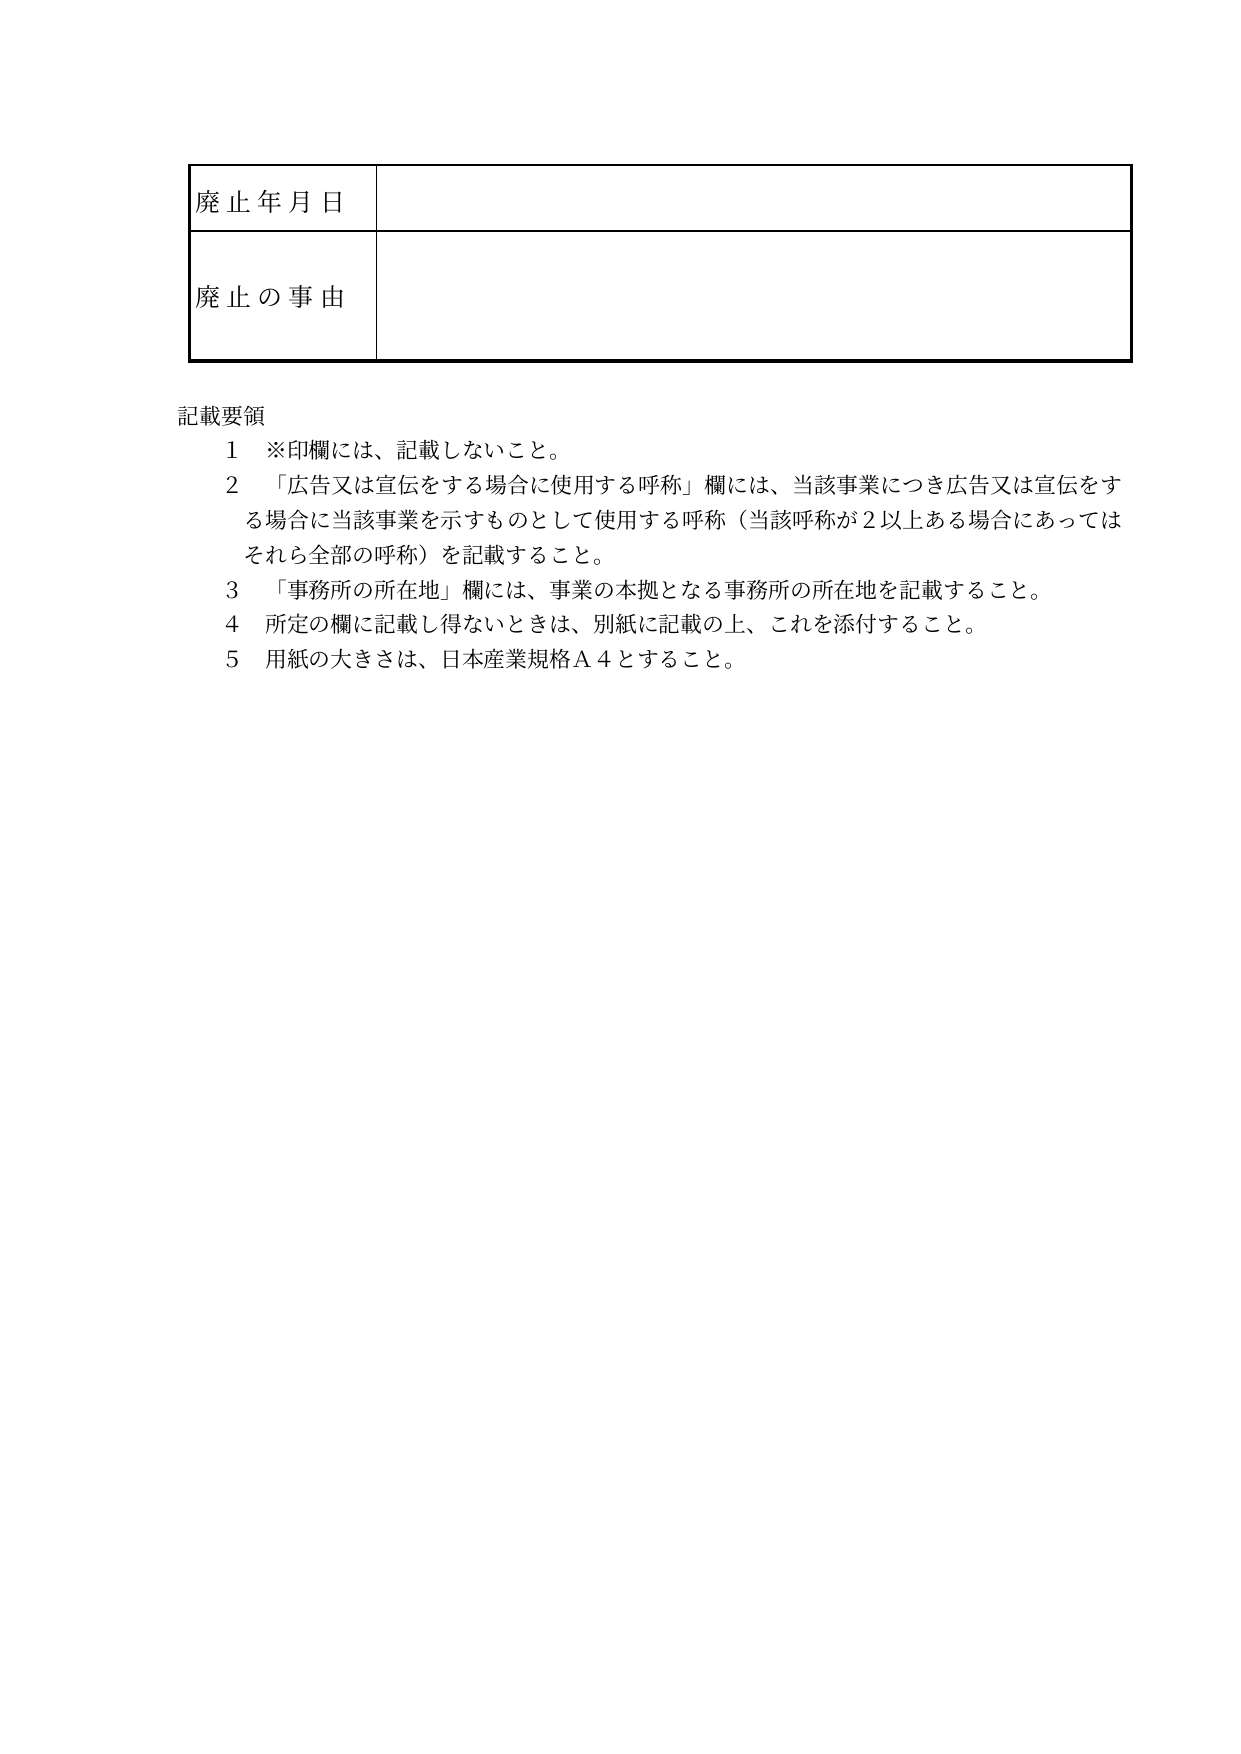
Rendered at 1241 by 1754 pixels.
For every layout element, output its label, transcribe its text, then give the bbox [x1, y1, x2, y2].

text ４ 所定の欄に記載し得ないときは、別紙に記載の上、これを添付すること。 [221, 606, 1122, 641]
text ３ 「事務所の所在地」欄には、事業の本拠となる事務所の所在地を記載すること。 [221, 571, 1122, 606]
text ５ 用紙の大きさは、日本産業規格Ａ４とすること。 [188, 641, 1122, 676]
text 記載要領 [177, 397, 1122, 432]
table_cell [377, 232, 1130, 359]
text １ ※印欄には、記載しないこと。 [188, 432, 1122, 467]
table_cell [377, 166, 1130, 230]
text ２ 「広告又は宣伝をする場合に使用する呼称」欄には、当該事業につき広告又は宣伝をする場合に当該事業を示すものとして使用する呼称（当該呼称が２以上ある場合にあっては、それら全部の呼称）を記載すること。 [221, 467, 1122, 571]
table_cell 廃止年月日 [191, 166, 376, 230]
table_cell 廃止の事由 [191, 232, 376, 359]
